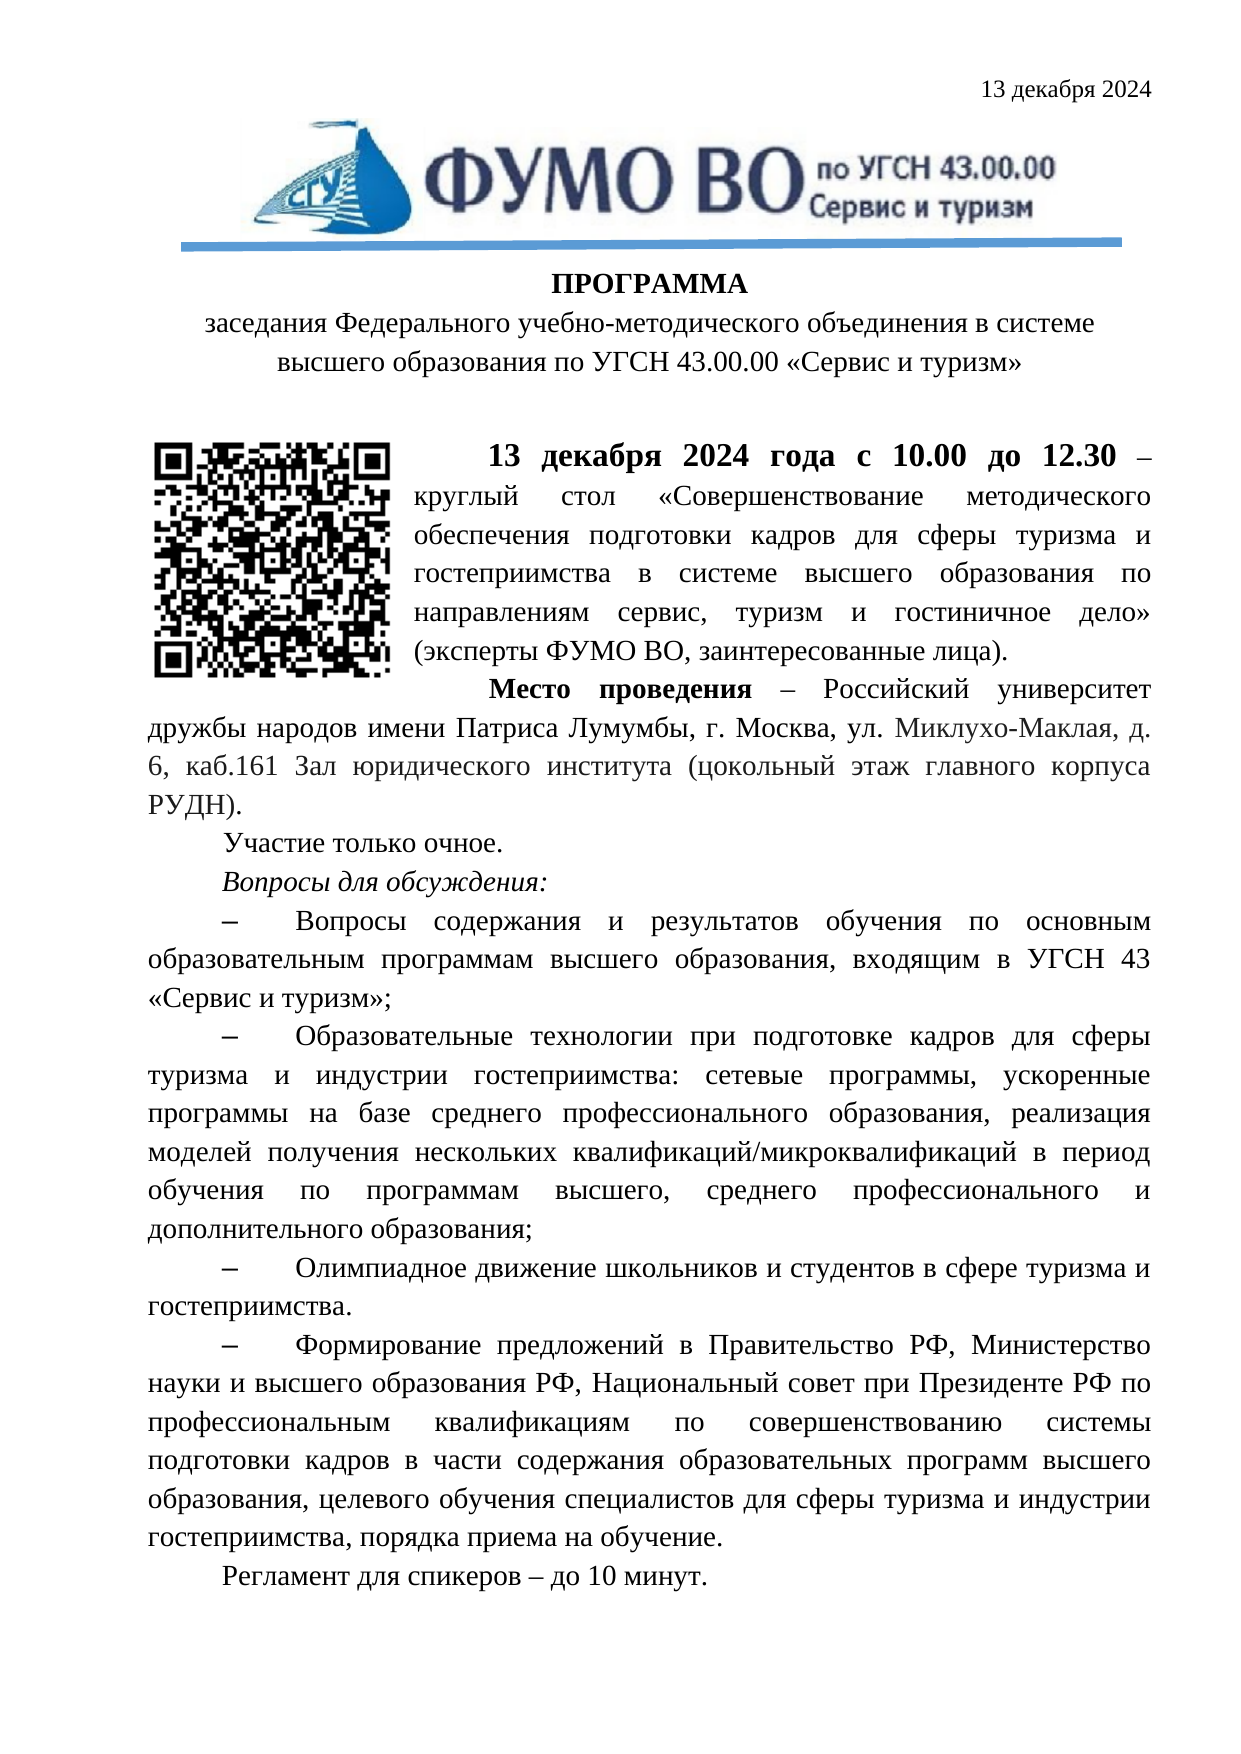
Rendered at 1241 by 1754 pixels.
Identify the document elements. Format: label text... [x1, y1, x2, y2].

text Место проведения – Российский университет дружбы народов имени Патриса Лумумбы, г. Москва, ул. Миклухо-Маклая, д. 6, каб.161 Зал юридического института (цокольный этаж главного корпуса РУДН). [148, 671, 1152, 820]
picture [147, 435, 395, 679]
list Вопросы содержания и результатов обучения по основным образовательным программам высшего образования, входящим в УГСН 43 «Сервис и туризм»; [148, 902, 1152, 1013]
text Регламент для спикеров – до 10 минут. [148, 1558, 1152, 1592]
list Образовательные технологии при подготовке кадров для сферы туризма и индустрии гостеприимства: сетевые программы, ускоренные программы на базе среднего профессионального образования, реализация моделей получения нескольких квалификаций/микроквалификаций в период обучения по программам высшего, среднего профессионального и дополнительного образования; [148, 1018, 1152, 1244]
text ПРОГРАММА [148, 267, 1152, 300]
picture [239, 118, 1060, 241]
text 13 декабря 2024 года с 10.00 до 12.30 – круглый стол «Совершенствование методического обеспечения подготовки кадров для сферы туризма и гостеприимства в системе высшего образования по направлениям сервис, туризм и гостиничное дело» (эксперты ФУМО ВО, заинтересованные лица). [395, 435, 1152, 666]
text заседания Федерального учебно-методического объединения в системе высшего образования по УГСН 43.00.00 «Сервис и туризм» [148, 305, 1152, 377]
text Участие только очное. [148, 825, 1152, 859]
list Формирование предложений в Правительство РФ, Министерство науки и высшего образования РФ, Национальный совет при Президенте РФ по профессиональным квалификациям по совершенствованию системы подготовки кадров в части содержания образовательных программ высшего образования, целевого обучения специалистов для сферы туризма и индустрии гостеприимства, порядка приема на обучение. [148, 1327, 1152, 1553]
list Олимпиадное движение школьников и студентов в сфере туризма и гостеприимства. [148, 1249, 1152, 1322]
text Вопросы для обсуждения: [148, 864, 1152, 897]
